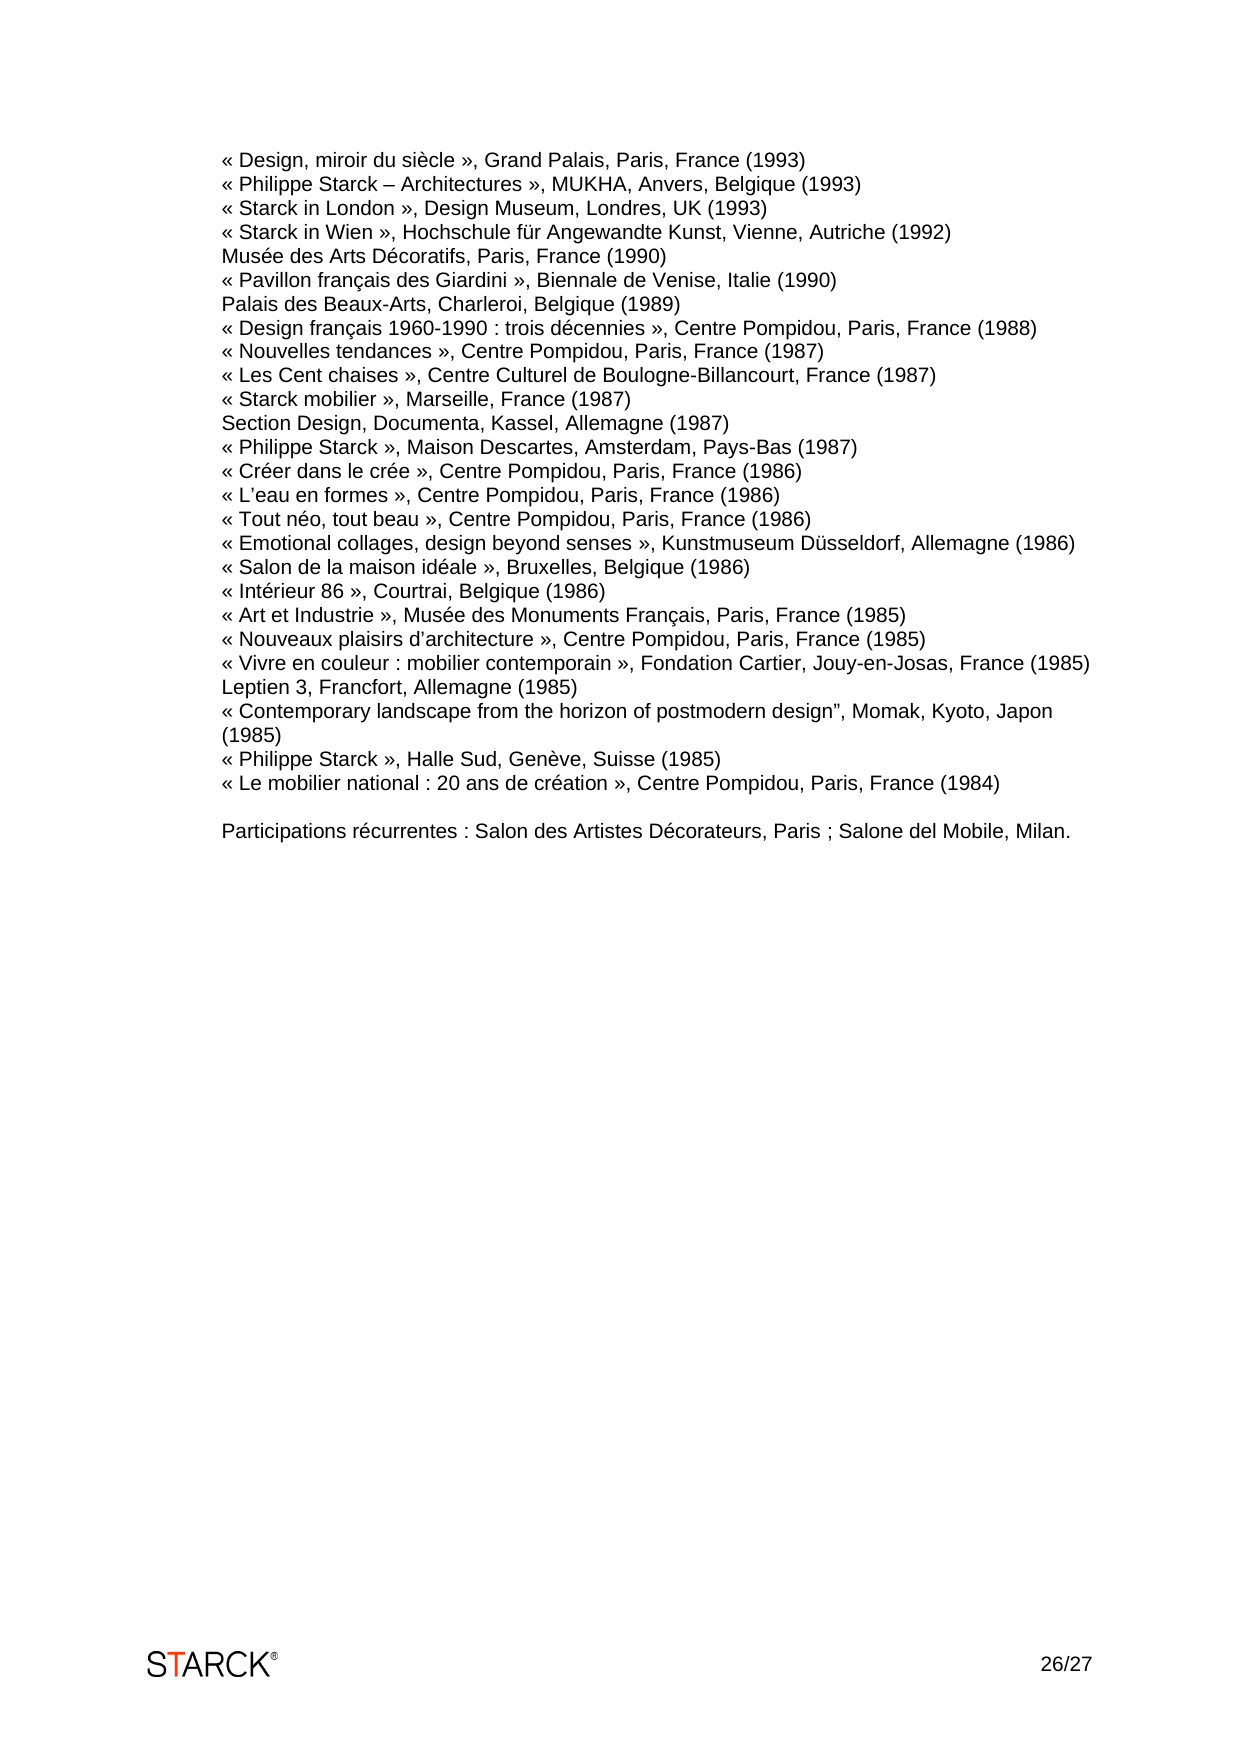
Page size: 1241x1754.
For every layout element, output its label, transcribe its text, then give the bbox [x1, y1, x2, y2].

text « Pavillon français des Giardini », Biennale de Venise, Italie (1990) [221, 267, 1093, 291]
text « Salon de la maison idéale », Bruxelles, Belgique (1986) [221, 555, 1093, 579]
text « Intérieur 86 », Courtrai, Belgique (1986) [221, 579, 1093, 603]
text Palais des Beaux-Arts, Charleroi, Belgique (1989) [221, 291, 1093, 315]
text « Design français 1960-1990 : trois décennies », Centre Pompidou, Paris, France (1988) [221, 315, 1093, 339]
text « L’eau en formes », Centre Pompidou, Paris, France (1986) [221, 483, 1093, 507]
text « Philippe Starck », Halle Sud, Genève, Suisse (1985) [221, 747, 1093, 771]
text Participations récurrentes : Salon des Artistes Décorateurs, Paris ; Salone del Mobile, Milan. [221, 818, 1093, 842]
picture [147, 1651, 278, 1677]
text « Les Cent chaises », Centre Culturel de Boulogne-Billancourt, France (1987) [221, 363, 1093, 387]
text « Starck mobilier », Marseille, France (1987) [221, 387, 1093, 411]
text « Nouvelles tendances », Centre Pompidou, Paris, France (1987) [221, 339, 1093, 363]
text « Art et Industrie », Musée des Monuments Français, Paris, France (1985) [221, 603, 1093, 627]
text « Design, miroir du siècle », Grand Palais, Paris, France (1993) [221, 148, 1093, 172]
text « Tout néo, tout beau », Centre Pompidou, Paris, France (1986) [221, 507, 1093, 531]
text Section Design, Documenta, Kassel, Allemagne (1987) [221, 411, 1093, 435]
text « Créer dans le crée », Centre Pompidou, Paris, France (1986) [221, 459, 1093, 483]
text « Philippe Starck », Maison Descartes, Amsterdam, Pays-Bas (1987) [221, 435, 1093, 459]
text « Emotional collages, design beyond senses », Kunstmuseum Düsseldorf, Allemagne (1986) [221, 531, 1093, 555]
text Leptien 3, Francfort, Allemagne (1985) [221, 675, 1093, 699]
text Musée des Arts Décoratifs, Paris, France (1990) [221, 243, 1093, 267]
text « Starck in London », Design Museum, Londres, UK (1993) [221, 196, 1093, 219]
text « Le mobilier national : 20 ans de création », Centre Pompidou, Paris, France (1984) [221, 771, 1093, 794]
text « Vivre en couleur : mobilier contemporain », Fondation Cartier, Jouy-en-Josas, France (1985) [221, 651, 1093, 675]
text « Philippe Starck – Architectures », MUKHA, Anvers, Belgique (1993) [221, 172, 1093, 196]
text « Nouveaux plaisirs d’architecture », Centre Pompidou, Paris, France (1985) [221, 627, 1093, 651]
text « Starck in Wien », Hochschule für Angewandte Kunst, Vienne, Autriche (1992) [221, 219, 1093, 243]
text « Contemporary landscape from the horizon of postmodern design”, Momak, Kyoto, Japon (1985) [221, 699, 1093, 747]
